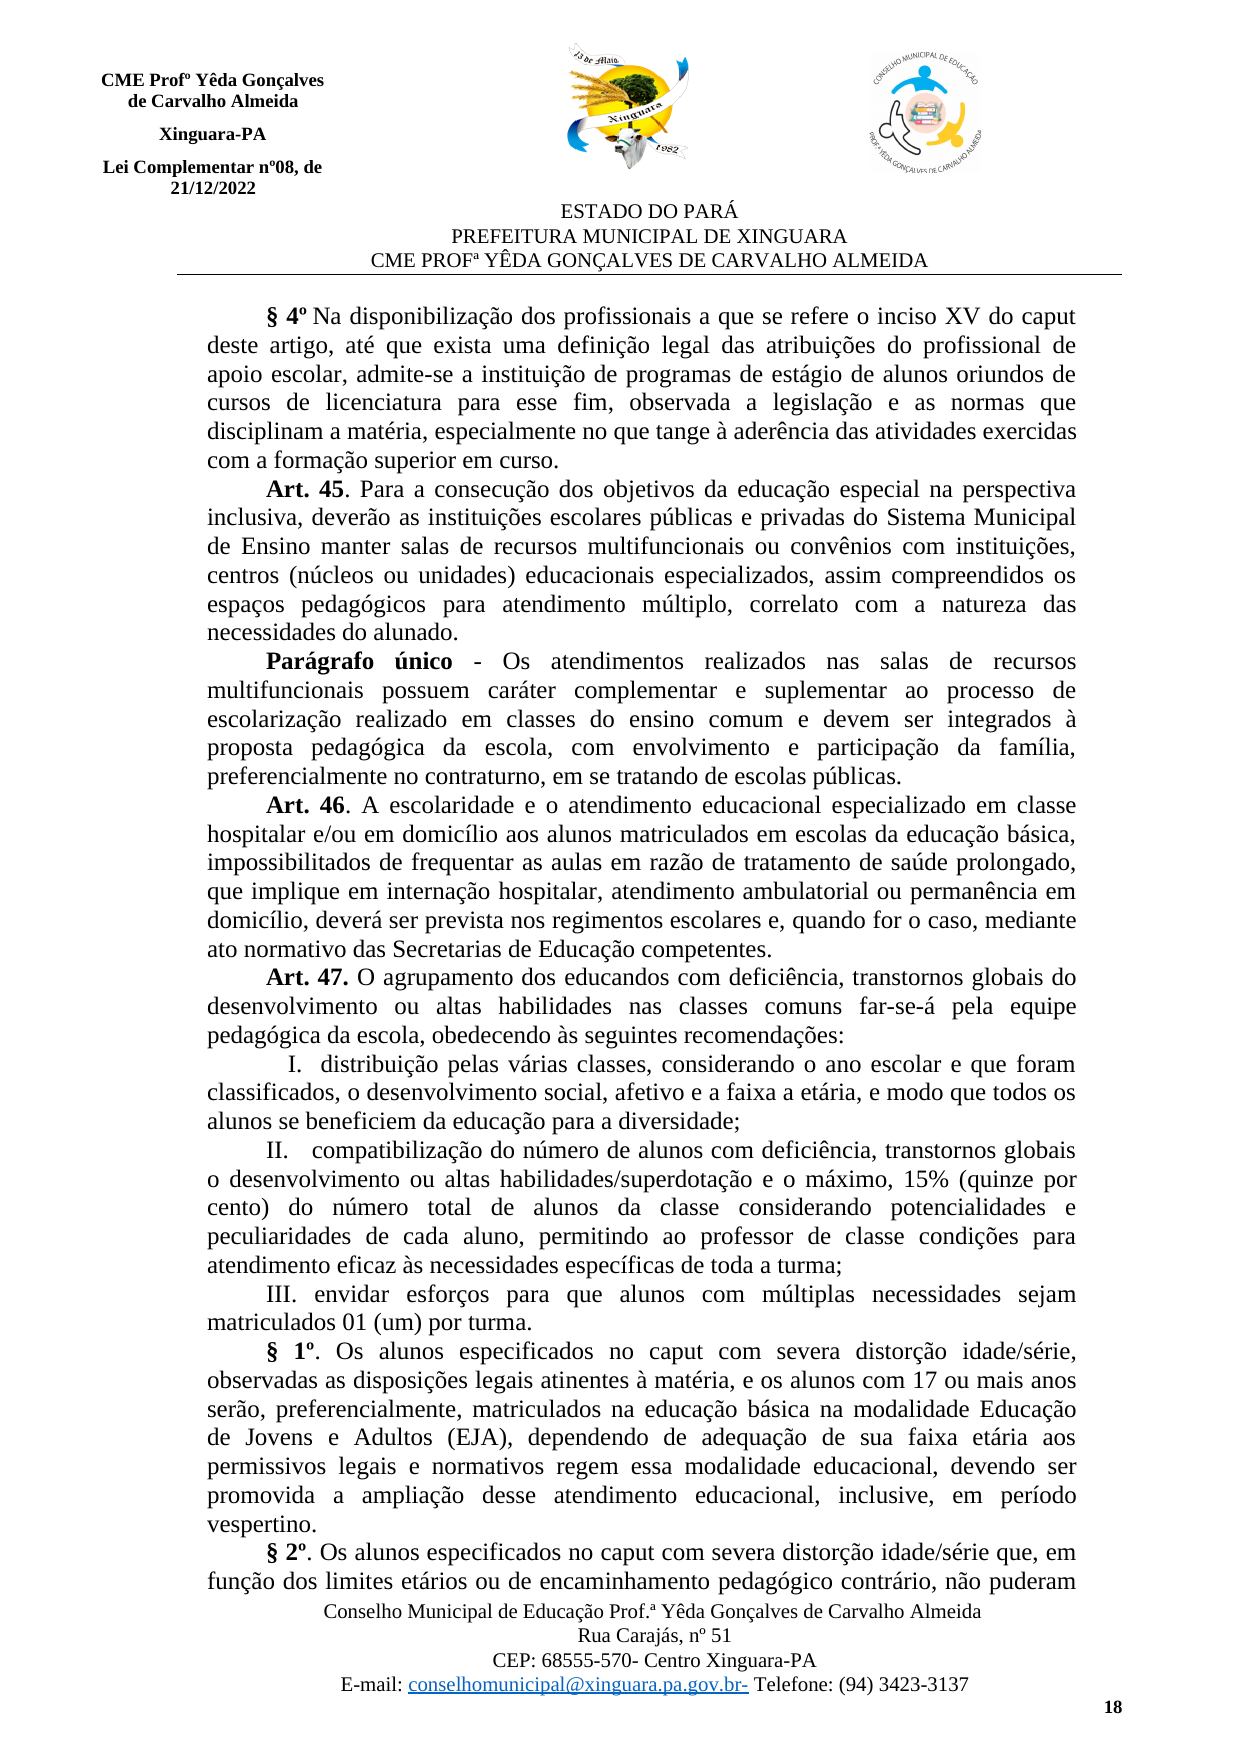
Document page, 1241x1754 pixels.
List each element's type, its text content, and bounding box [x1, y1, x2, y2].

text § 4º Na disponibilização dos profissionais a que se refere o inciso XV do caput deste artigo, até que exista uma definição legal das atribuições do profissional de apoio escolar, admite-se a instituição de programas de estágio de alunos oriundos de cursos de licenciatura para esse fim, observada a legislação e as normas que disciplinam a matéria, especialmente no que tange à aderência das atividades exercidas com a formação superior em curso. [207, 301, 1077, 474]
picture [868, 52, 982, 172]
text Art. 45. Para a consecução dos objetivos da educação especial na perspectiva inclusiva, deverão as instituições escolares públicas e privadas do Sistema Municipal de Ensino manter salas de recursos multifuncionais ou convênios com instituições, centros (núcleos ou unidades) educacionais especializados, assim compreendidos os espaços pedagógicos para atendimento múltiplo, correlato com a natureza das necessidades do alunado. [207, 474, 1077, 646]
text II. compatibilização do número de alunos com deficiência, transtornos globais o desenvolvimento ou altas habilidades/superdotação e o máximo, 15% (quinze por cento) do número total de alunos da classe considerando potencialidades e peculiaridades de cada aluno, permitindo ao professor de classe condições para atendimento eficaz às necessidades específicas de toda a turma; [207, 1135, 1077, 1279]
text Parágrafo único - Os atendimentos realizados nas salas de recursos multifuncionais possuem caráter complementar e suplementar ao processo de escolarização realizado em classes do ensino comum e devem ser integrados à proposta pedagógica da escola, com envolvimento e participação da família, preferencialmente no contraturno, em se tratando de escolas públicas. [207, 646, 1077, 790]
text Art. 46. A escolaridade e o atendimento educacional especializado em classe hospitalar e/ou em domicílio aos alunos matriculados em escolas da educação básica, impossibilitados de frequentar as aulas em razão de tratamento de saúde prolongado, que implique em internação hospitalar, atendimento ambulatorial ou permanência em domicílio, deverá ser prevista nos regimentos escolares e, quando for o caso, mediante ato normativo das Secretarias de Educação competentes. [207, 790, 1077, 962]
text Art. 47. O agrupamento dos educandos com deficiência, transtornos globais do desenvolvimento ou altas habilidades nas classes comuns far-se-á pela equipe pedagógica da escola, obedecendo às seguintes recomendações: [207, 962, 1077, 1049]
picture [561, 38, 696, 169]
text § 1º. Os alunos especificados no caput com severa distorção idade/série, observadas as disposições legais atinentes à matéria, e os alunos com 17 ou mais anos serão, preferencialmente, matriculados na educação básica na modalidade Educação de Jovens e Adultos (EJA), dependendo de adequação de sua faixa etária aos permissivos legais e normativos regem essa modalidade educacional, devendo ser promovida a ampliação desse atendimento educacional, inclusive, em período vespertino. [207, 1336, 1077, 1537]
text I. distribuição pelas várias classes, considerando o ano escolar e que foram classificados, o desenvolvimento social, afetivo e a faixa a etária, e modo que todos os alunos se beneficiem da educação para a diversidade; [207, 1049, 1077, 1135]
text III. envidar esforços para que alunos com múltiplas necessidades sejam matriculados 01 (um) por turma. [207, 1279, 1077, 1336]
